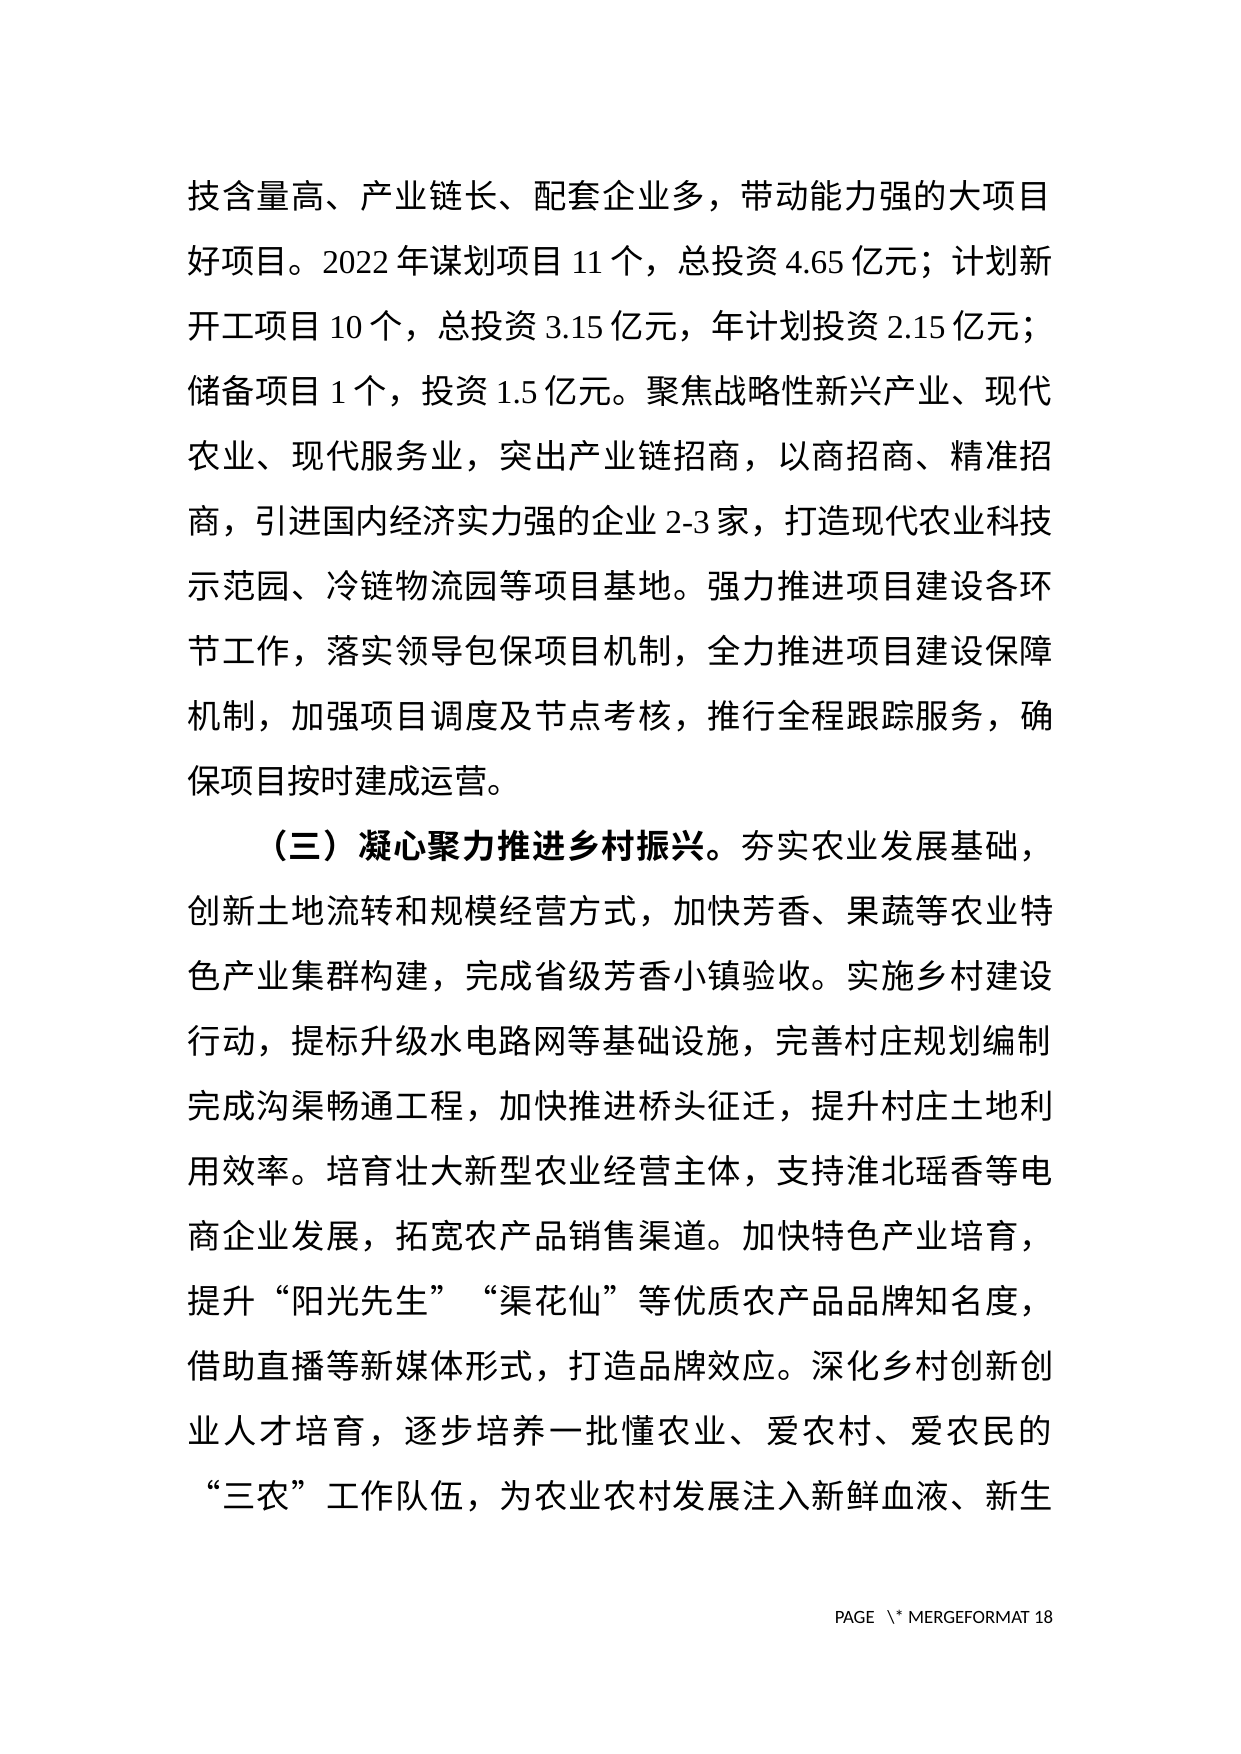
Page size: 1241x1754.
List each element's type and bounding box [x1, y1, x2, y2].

text [187, 812, 1053, 1527]
text [187, 162, 1053, 812]
